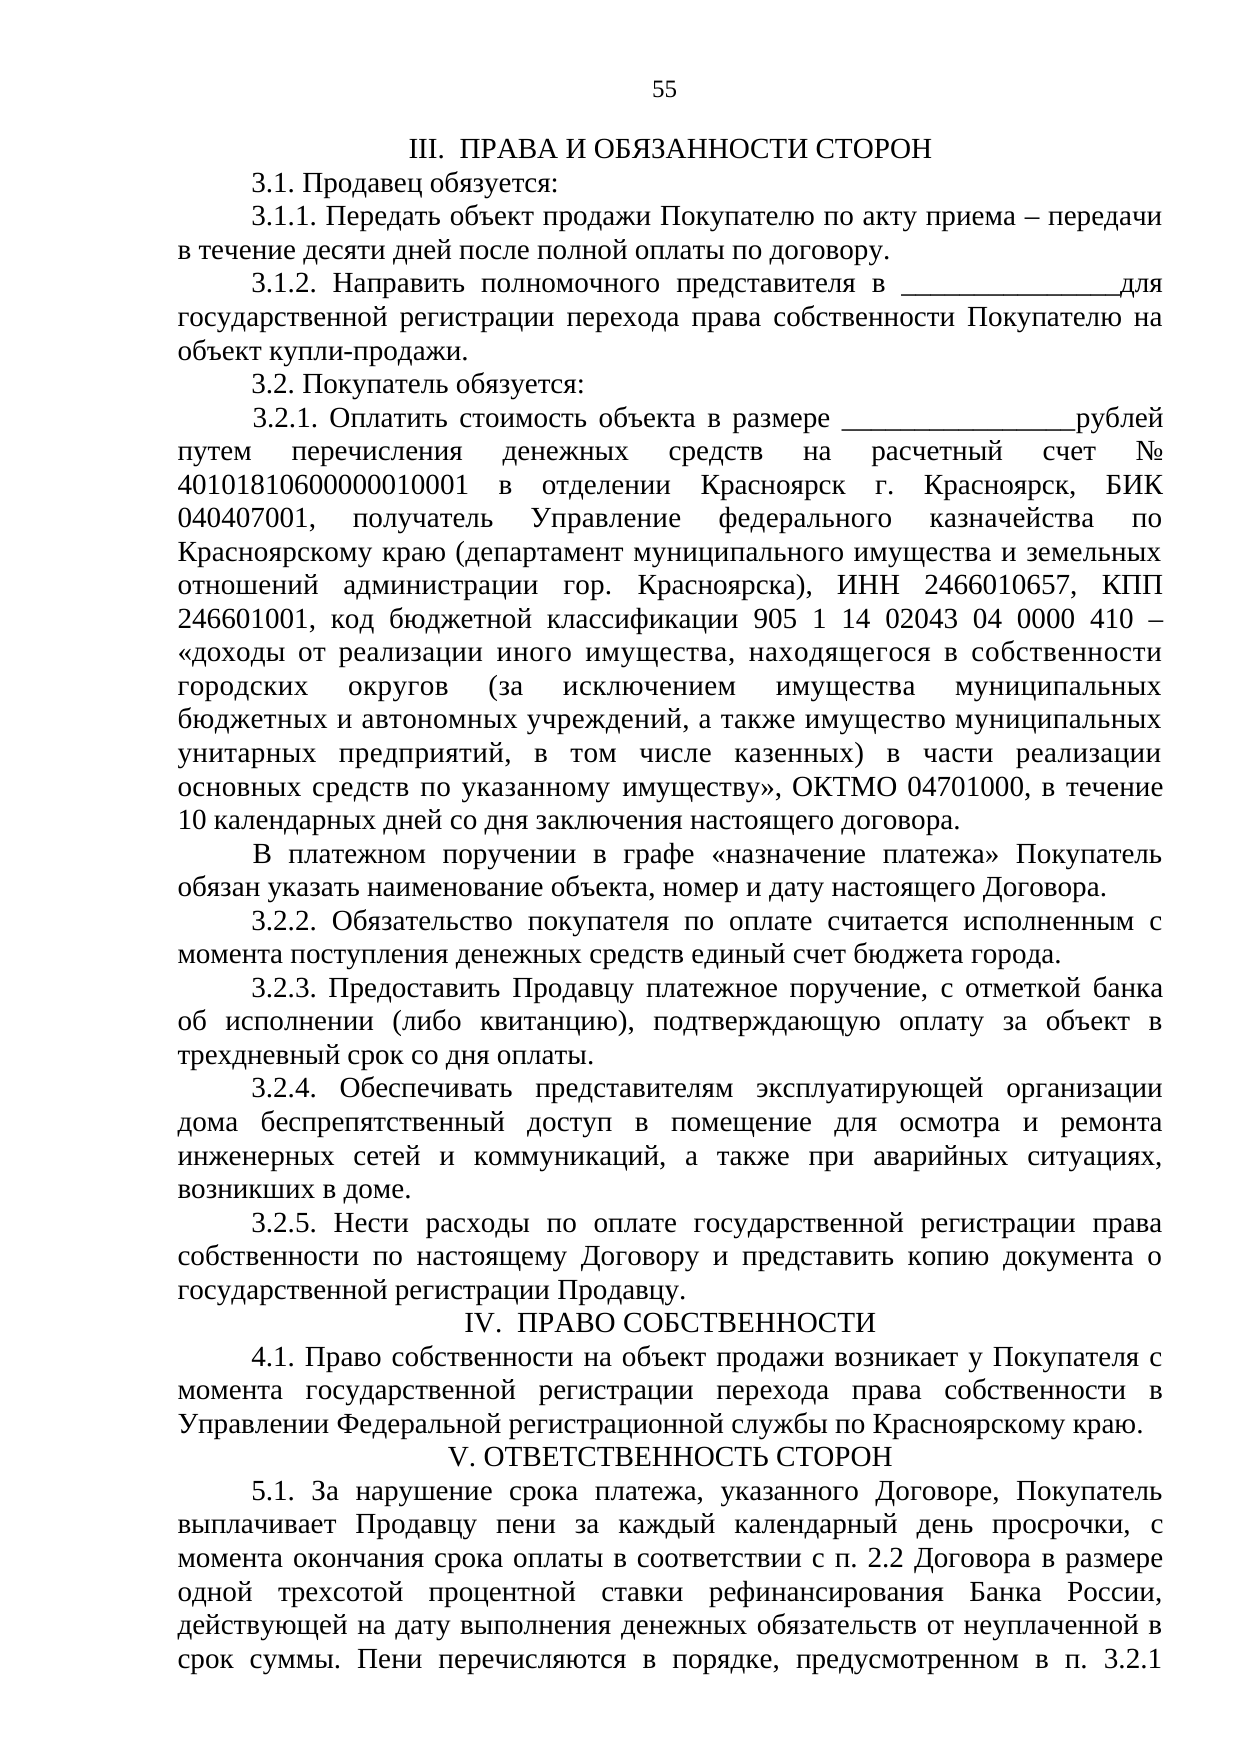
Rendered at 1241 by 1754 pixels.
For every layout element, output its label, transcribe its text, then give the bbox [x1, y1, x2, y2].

text 3.1. Продавец обязуется: [177, 165, 1163, 198]
text 3.2.1. Оплатить стоимость объекта в размере ________________рублей путем перечисления денежных средств на расчетный счет № 40101810600000010001 в отделении Красноярск г. Красноярск, БИК 040407001, получатель Управление федерального казначейства по Красноярскому краю (департамент муниципального имущества и земельных отношений администрации гор. Красноярска), ИНН 2466010657, КПП 246601001, код бюджетной классификации 905 1 14 02043 04 0000 410 – «доходы от реализации иного имущества, находящегося в собственности городских округов (за исключением имущества муниципальных бюджетных и автономных учреждений, а также имущество муниципальных унитарных предприятий, в том числе казенных) в части реализации основных средств по указанному имуществу», ОКТМО 04701000, в течение 10 календарных дней со дня заключения настоящего договора. [177, 400, 1163, 836]
text 3.2.3. Предоставить Продавцу платежное поручение, c отметкой банка об исполнении (либо квитанцию), подтверждающую оплату за объект в трехдневный срок со дня оплаты. [177, 970, 1163, 1071]
text III. ПРАВА И ОБЯЗАННОСТИ СТОРОН [177, 131, 1163, 165]
text 4.1. Право собственности на объект продажи возникает у Покупателя с момента государственной регистрации перехода права собственности в Управлении Федеральной регистрационной службы по Красноярскому краю. [177, 1339, 1163, 1439]
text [177, 1473, 1163, 1674]
text 3.2.4. Обеспечивать представителям эксплуатирующей организации дома беспрепятственный доступ в помещение для осмотра и ремонта инженерных сетей и коммуникаций, а также при аварийных ситуациях, возникших в доме. [177, 1071, 1163, 1205]
text 3.1.1. Передать объект продажи Покупателю по акту приема – передачи в течение десяти дней после полной оплаты по договору. [177, 198, 1163, 266]
text 3.2.2. Обязательство покупателя по оплате считается исполненным с момента поступления денежных средств единый счет бюджета города. [177, 903, 1163, 970]
text В платежном поручении в графе «назначение платежа» Покупатель обязан указать наименование объекта, номер и дату настоящего Договора. [177, 836, 1163, 903]
text 3.1.2. Направить полномочного представителя в _______________для государственной регистрации перехода права собственности Покупателю на объект купли-продажи. [177, 266, 1163, 366]
text 3.2.5. Нести расходы по оплате государственной регистрации права собственности по настоящему Договору и представить копию документа о государственной регистрации Продавцу. [177, 1205, 1163, 1305]
text V. ОТВЕТСТВЕННОСТЬ СТОРОН [177, 1439, 1163, 1473]
text IV. ПРАВО СОБСТВЕННОСТИ [177, 1305, 1163, 1339]
text 3.2. Покупатель обязуется: [177, 366, 1163, 400]
